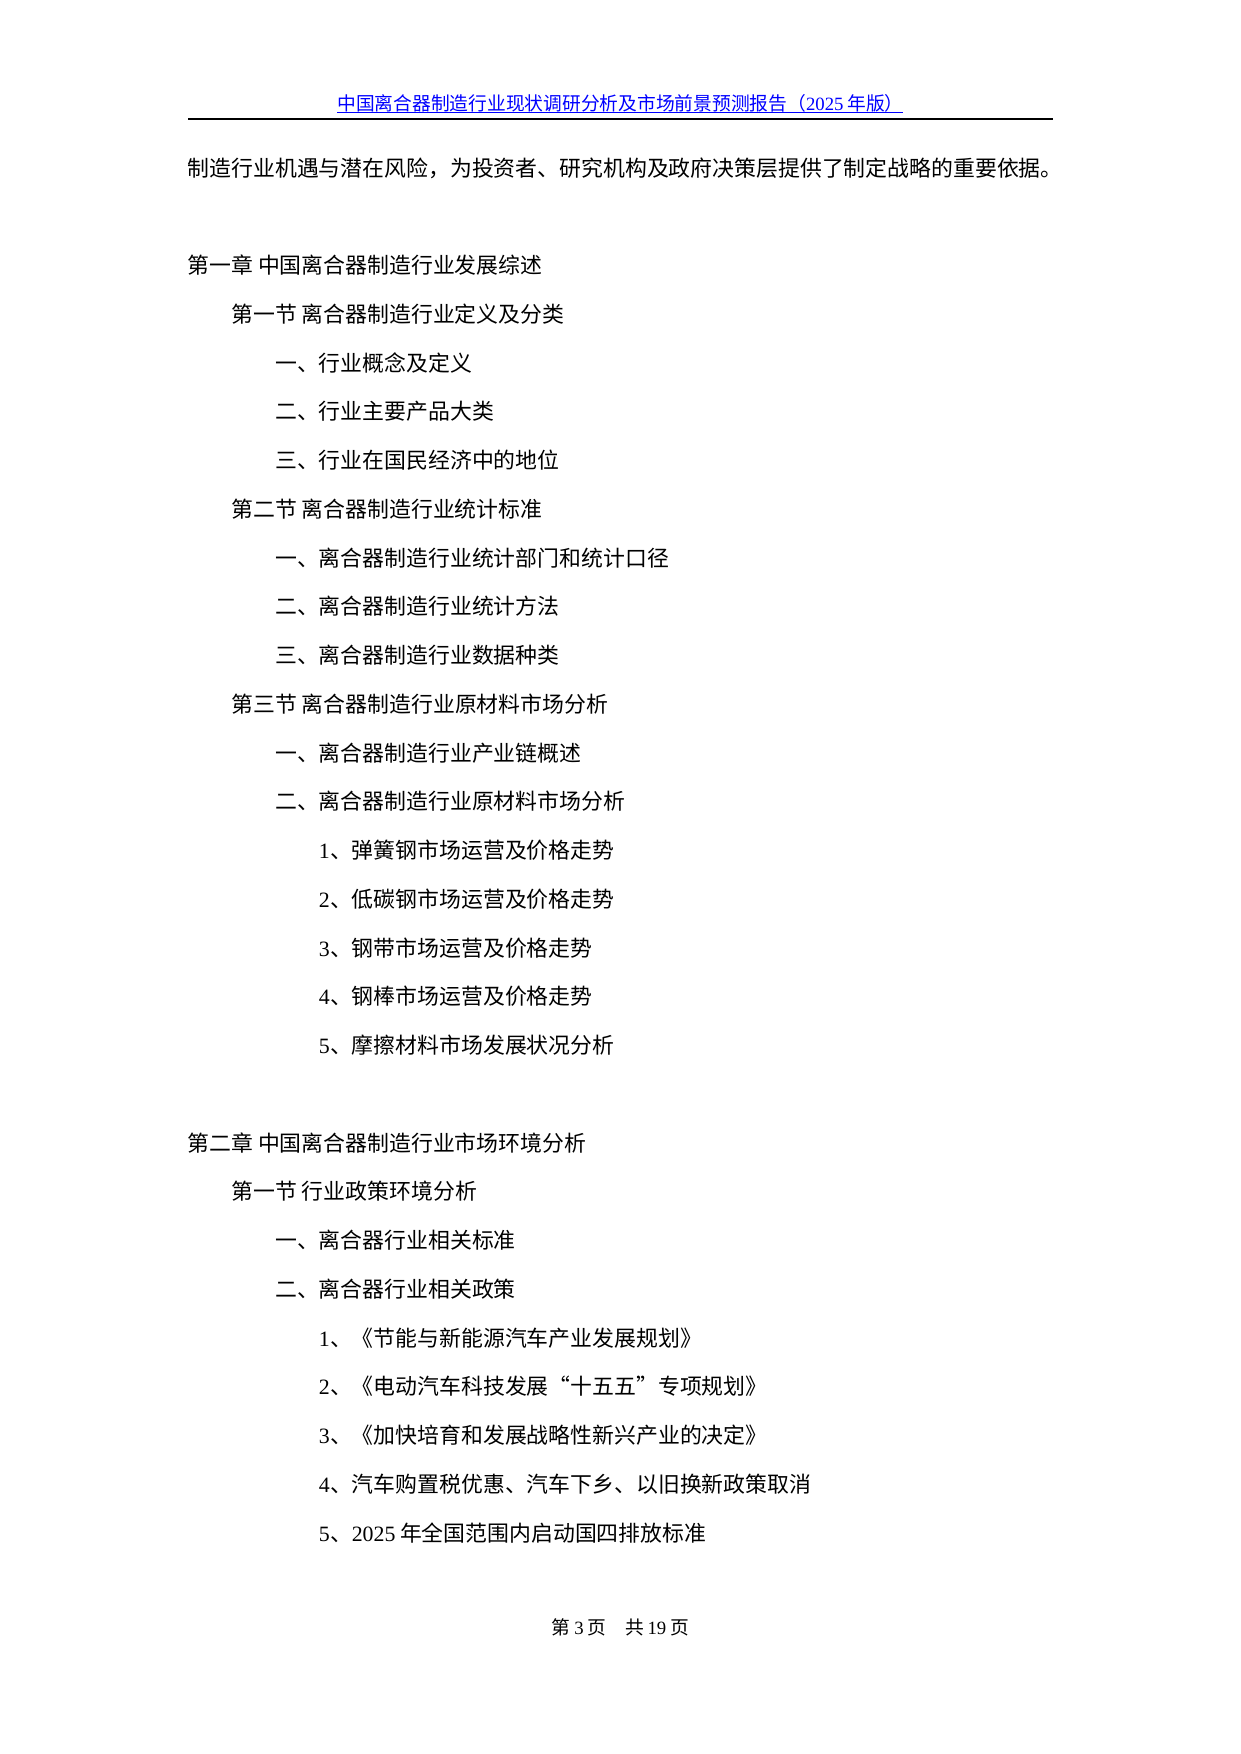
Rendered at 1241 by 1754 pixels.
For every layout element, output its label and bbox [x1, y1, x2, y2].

text [187, 150, 1053, 1548]
